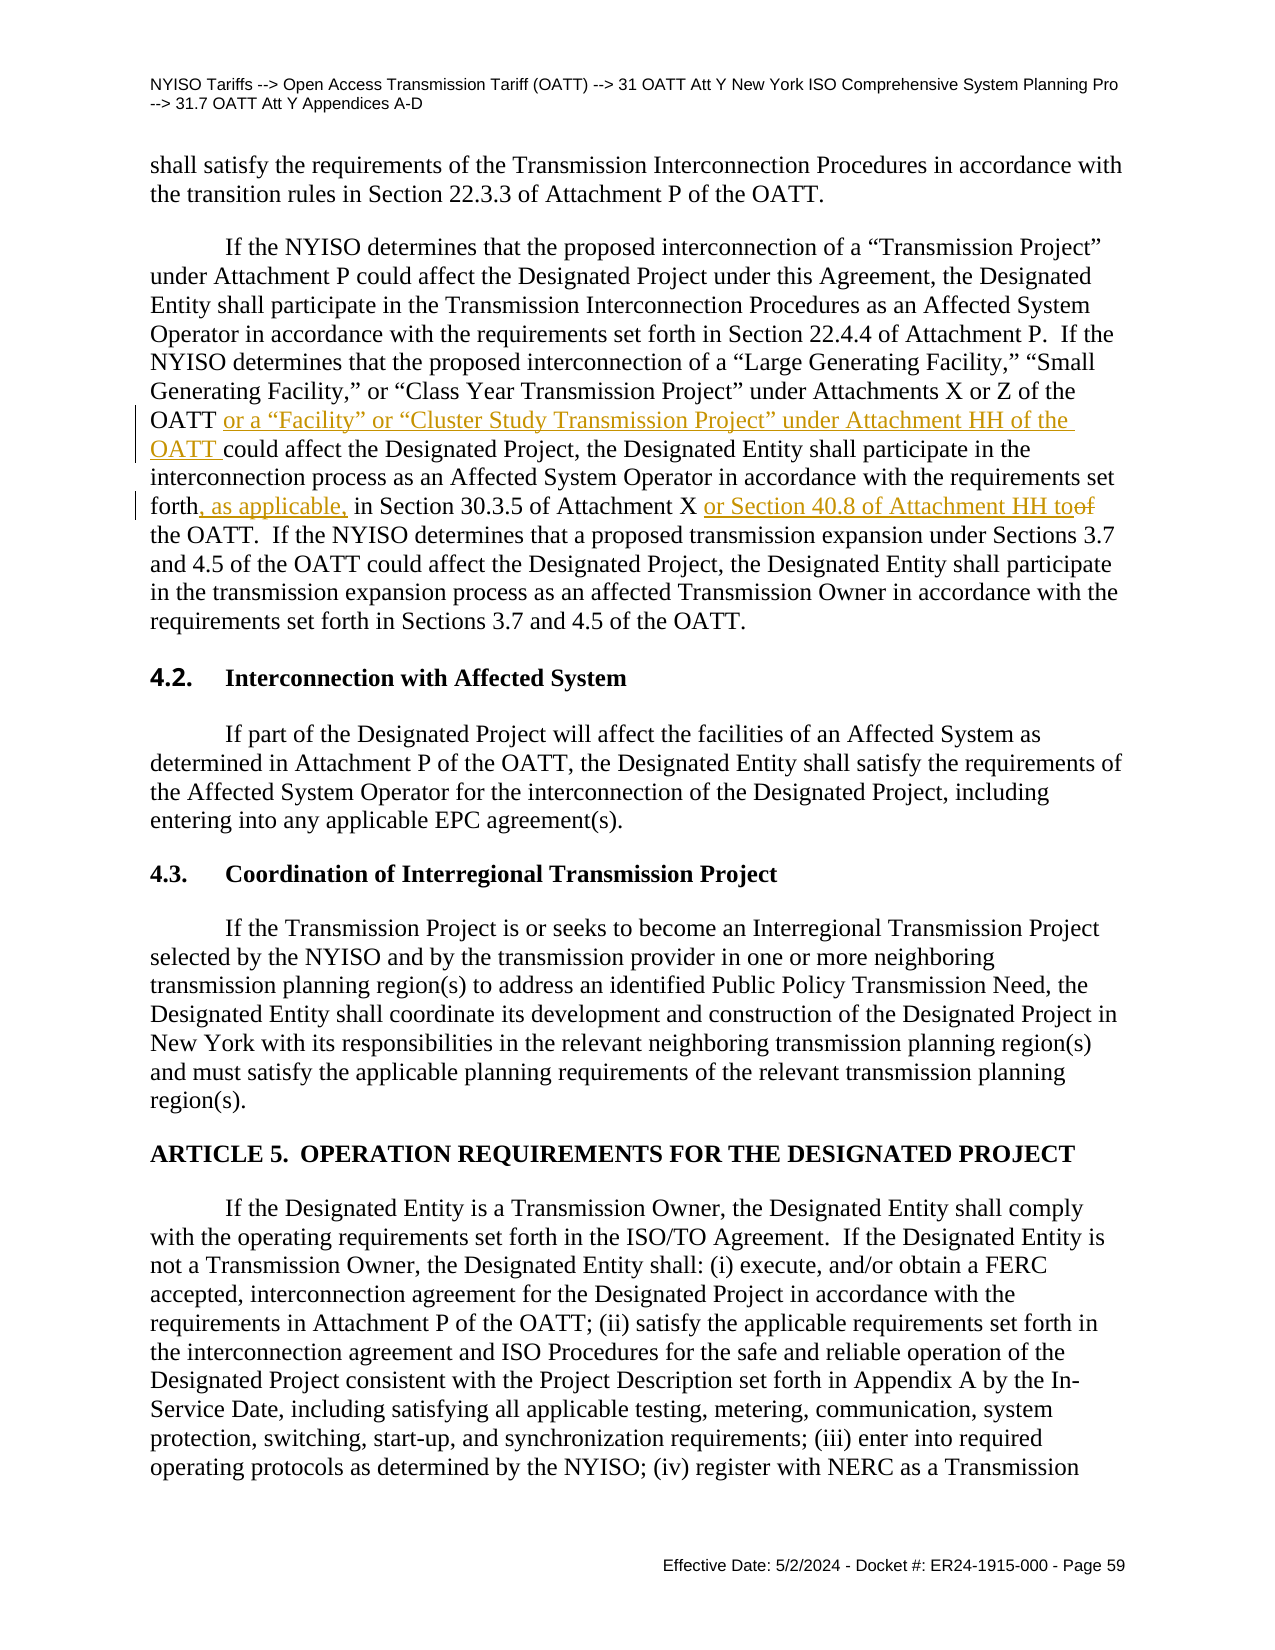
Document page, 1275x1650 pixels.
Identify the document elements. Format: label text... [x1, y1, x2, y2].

text 4.2. Interconnection with Affected System [150, 660, 1162, 694]
text 4.3. Coordination of Interregional Transmission Project [150, 859, 1162, 888]
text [150, 150, 1125, 207]
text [150, 1193, 1125, 1480]
text If part of the Designated Project will affect the facilities of an Affected System as determined in Attachment P of the OATT, the Designated Entity shall satisfy the requirements of the Affected System Operator for the interconnection of the Designated Project, including entering into any applicable EPC agreement(s). [150, 719, 1125, 834]
text If the NYISO determines that the proposed interconnection of a “Transmission Project” under Attachment P could affect the Designated Project under this Agreement, the Designated Entity shall participate in the Transmission Interconnection Procedures as an Affected System Operator in accordance with the requirements set forth in Section 22.4.4 of Attachment P. If the NYISO determines that the proposed interconnection of a “Large Generating Facility,” “Small Generating Facility,” or “Class Year Transmission Project” under Attachments X or Z of the OATT could affect the Designated Project, the Designated Entity shall participate in the interconnection process as an Affected System Operator in accordance with the requirements set forth in Section 30.3.5 of Attachment X the OATT. If the NYISO determines that a proposed transmission expansion under Sections 3.7 and 4.5 of the OATT could affect the Designated Project, the Designated Entity shall participate in the transmission expansion process as an affected Transmission Owner in accordance with the requirements set forth in Sections 3.7 and 4.5 of the OATT. [150, 232, 1125, 635]
text If the Transmission Project is or seeks to become an Interregional Transmission Project selected by the NYISO and by the transmission provider in one or more neighboring transmission planning region(s) to address an identified Public Policy Transmission Need, the Designated Entity shall coordinate its development and construction of the Designated Project in New York with its responsibilities in the relevant neighboring transmission planning region(s) and must satisfy the applicable planning requirements of the relevant transmission planning region(s). [150, 913, 1125, 1114]
subtitle ARTICLE 5. OPERATION REQUIREMENTS FOR THE DESIGNATED PROJECT [150, 1139, 1125, 1168]
